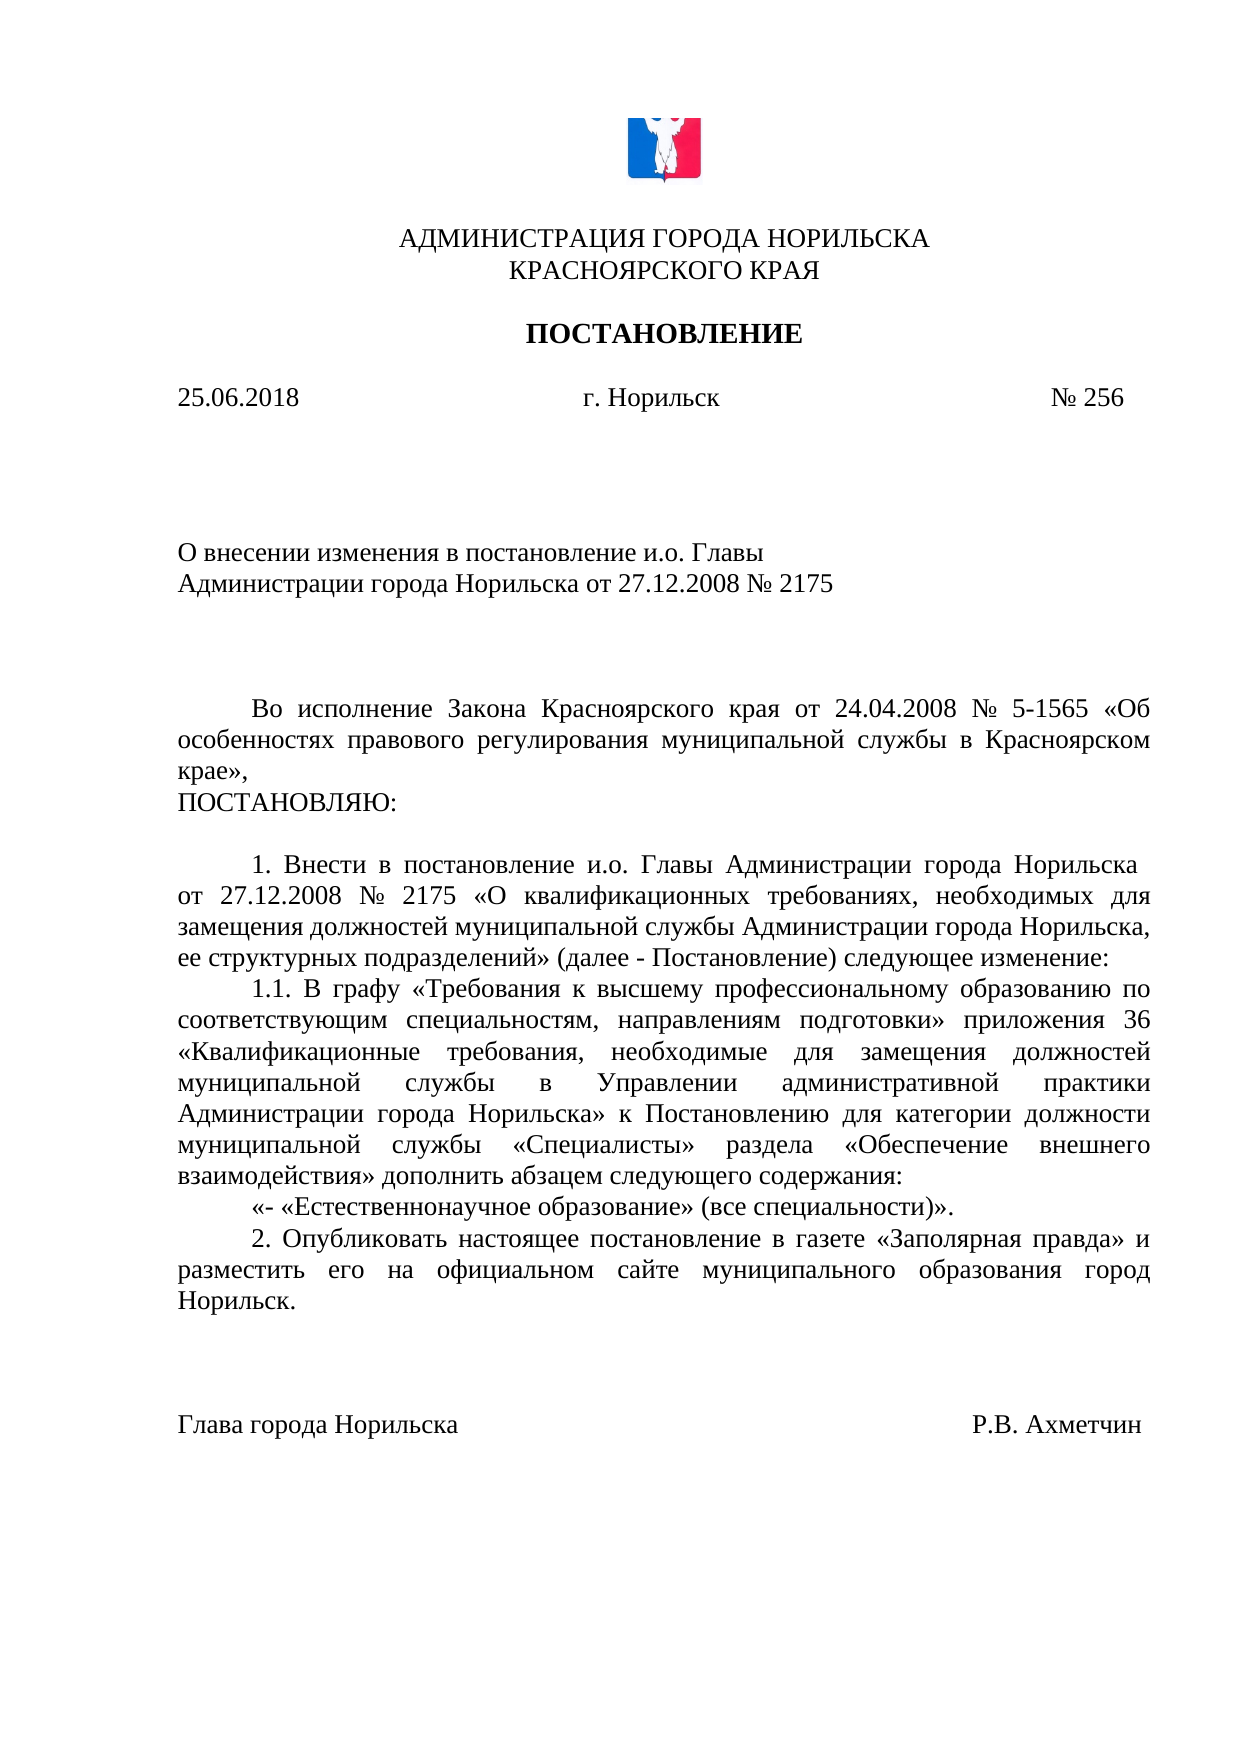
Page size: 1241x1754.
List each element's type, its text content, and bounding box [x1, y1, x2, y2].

text ПОСТАНОВЛЯЮ: [177, 786, 1152, 817]
text 2. Опубликовать настоящее постановление в газете «Заполярная правда» и разместить его на официальном сайте муниципального образования город Норильск. [177, 1222, 1152, 1315]
text Во исполнение Закона Красноярского края от 24.04.2008 № 5-1565 «Об особенностях правового регулирования муниципальной службы в Красноярском крае», [177, 692, 1152, 786]
text Администрации города Норильска от 27.12.2008 № 2175 [177, 568, 1152, 599]
text О внесении изменения в постановление и.о. Главы [177, 536, 1152, 568]
text Глава города Норильска Р.В. Ахметчин [177, 1408, 1152, 1440]
picture [626, 118, 703, 185]
text 1. Внести в постановление и.о. Главы Администрации города Норильска от 27.12.2008 № 2175 «О квалификационных требованиях, необходимых для замещения должностей муниципальной службы Администрации города Норильска, ее структурных подразделений» (далее - Постановление) следующее изменение: [177, 848, 1152, 972]
text 1.1. В графу «Требования к высшему профессиональному образованию по соответствующим специальностям, направлениям подготовки» приложения 36 «Квалификационные требования, необходимые для замещения должностей муниципальной службы в Управлении административной практики Администрации города Норильска» к Постановлению для категории должности муниципальной службы «Специалисты» раздела «Обеспечение внешнего взаимодействия» дополнить абзацем следующего содержания: [177, 972, 1152, 1191]
text КРАСНОЯРСКОГО КРАЯ [177, 254, 1152, 285]
text «- «Естественнонаучное образование» (все специальности)». [177, 1191, 1152, 1222]
text ПОСТАНОВЛЕНИЕ [177, 316, 1152, 349]
text АДМИНИСТРАЦИЯ ГОРОДА НОРИЛЬСКА [177, 223, 1152, 254]
text 25.06.2018 г. Норильск № 256 [177, 381, 1152, 412]
